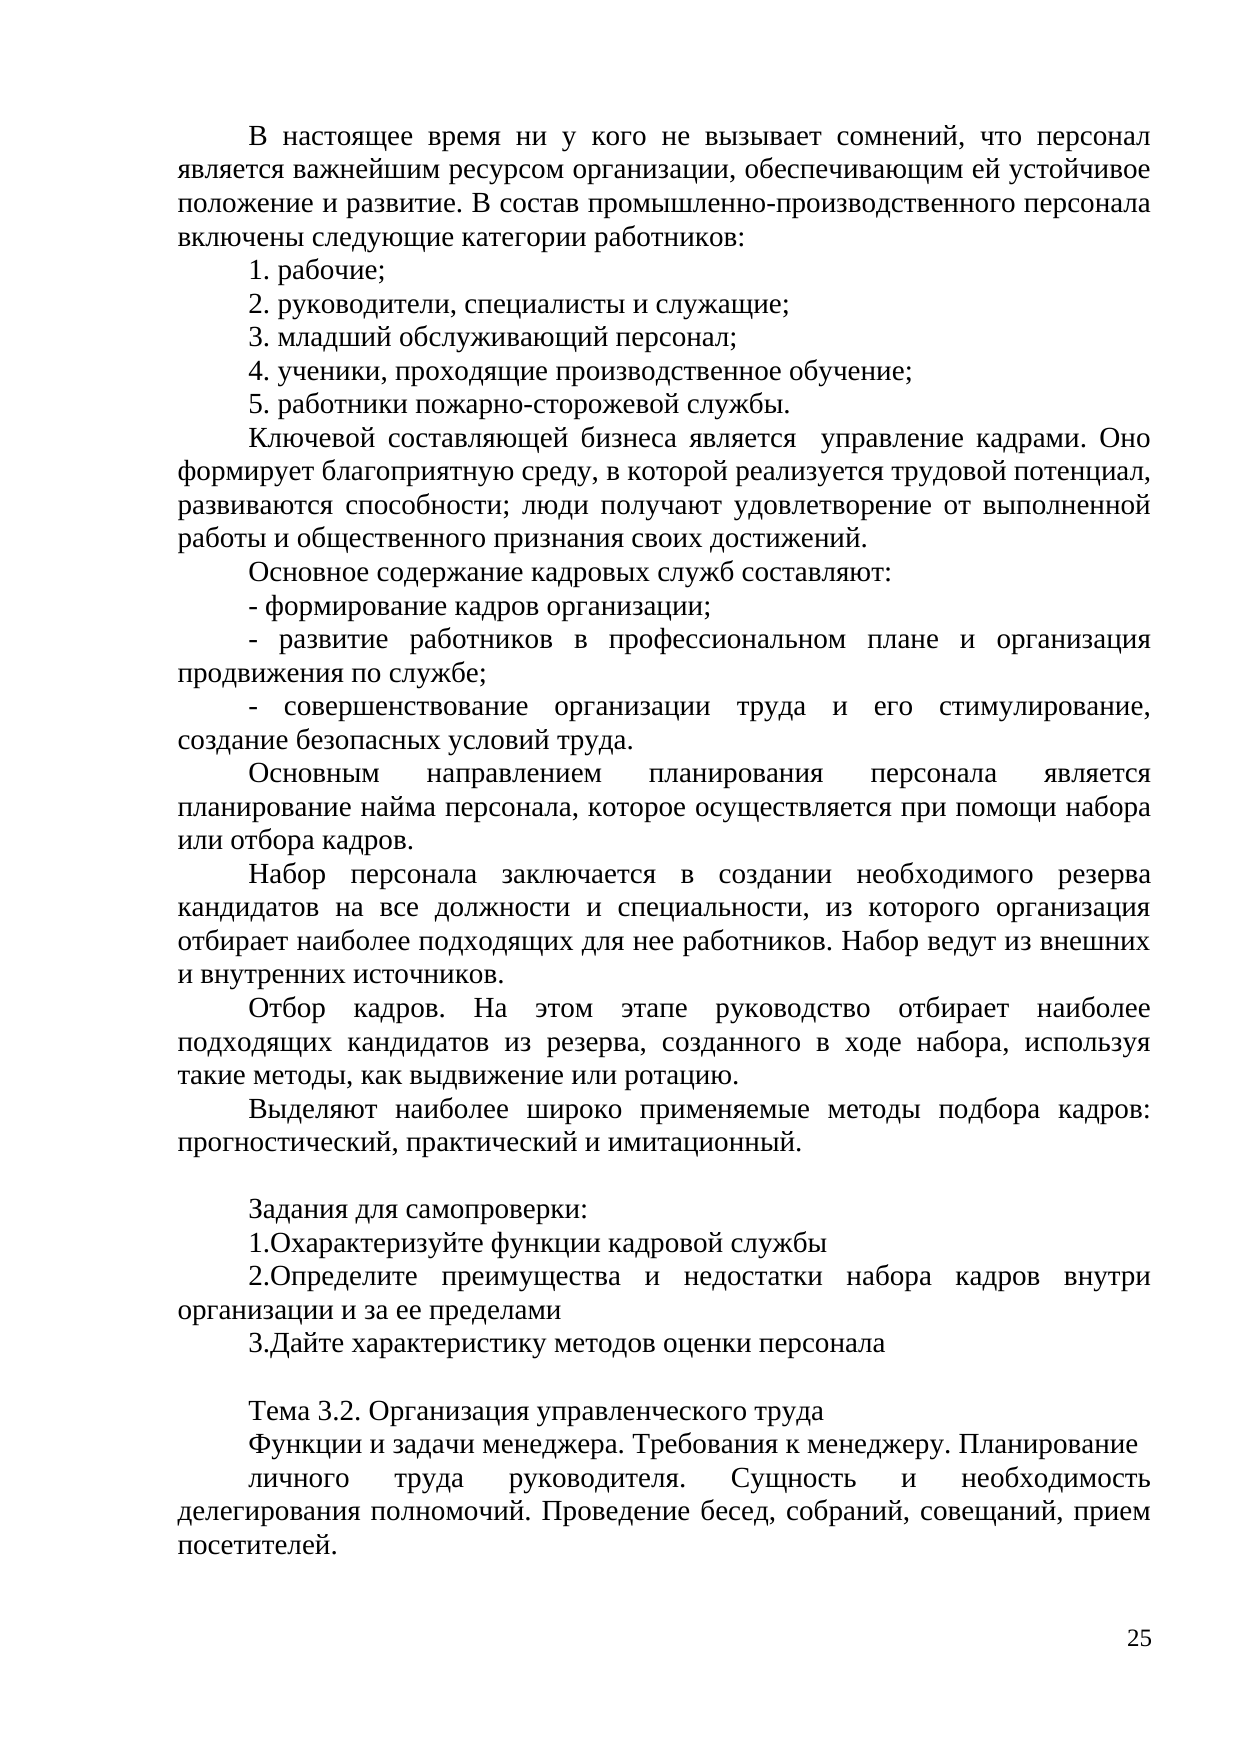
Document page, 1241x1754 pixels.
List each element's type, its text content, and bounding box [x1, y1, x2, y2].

text 5. работники пожарно-сторожевой службы. [177, 386, 1152, 420]
text - развитие работников в профессиональном плане и организация продвижения по службе; [177, 621, 1152, 688]
text Функции и задачи менеджера. Требования к менеджеру. Планирование [177, 1426, 1152, 1460]
text Ключевой составляющей бизнеса является управление кадрами. Оно формирует благоприятную среду, в которой реализуется трудовой потенциал, развиваются способности; люди получают удовлетворение от выполненной работы и общественного признания своих достижений. [177, 420, 1152, 554]
text 2. руководители, специалисты и служащие; [177, 286, 1152, 319]
text 3. младший обслуживающий персонал; [177, 319, 1152, 353]
text - совершенствование организации труда и его стимулирование, создание безопасных условий труда. [177, 688, 1152, 755]
text Отбор кадров. На этом этапе руководство отбирает наиболее подходящих кандидатов из резерва, созданного в ходе набора, используя такие методы, как выдвижение или ротацию. [177, 990, 1152, 1091]
text Тема 3.2. Организация управленческого труда [177, 1393, 1152, 1426]
text 1.Охарактеризуйте функции кадровой службы [177, 1225, 1152, 1258]
text 4. ученики, проходящие производственное обучение; [177, 353, 1152, 386]
text - формирование кадров организации; [177, 588, 1152, 621]
text Набор персонала заключается в создании необходимого резерва кандидатов на все должности и специальности, из которого организация отбирает наиболее подходящих для нее работников. Набор ведут из внешних и внутренних источников. [177, 856, 1152, 990]
text В настоящее время ни у кого не вызывает сомнений, что персонал является важнейшим ресурсом организации, обеспечивающим ей устойчивое положение и развитие. В состав промышленно-производственного персонала включены следующие категории работников: [177, 118, 1152, 252]
text Основное содержание кадровых служб составляют: [177, 554, 1152, 588]
text 1. рабочие; [177, 252, 1152, 286]
text Выделяют наиболее широко применяемые методы подбора кадров: прогностический, практический и имитационный. [177, 1091, 1152, 1158]
text Задания для самопроверки: [177, 1191, 1152, 1225]
text личного труда руководителя. Сущность и необходимость делегирования полномочий. Проведение бесед, собраний, совещаний, прием посетителей. [177, 1460, 1152, 1560]
text 2.Определите преимущества и недостатки набора кадров внутри организации и за ее пределами [177, 1258, 1152, 1326]
text 3.Дайте характеристику методов оценки персонала [177, 1326, 1152, 1359]
text Основным направлением планирования персонала является планирование найма персонала, которое осуществляется при помощи набора или отбора кадров. [177, 755, 1152, 856]
